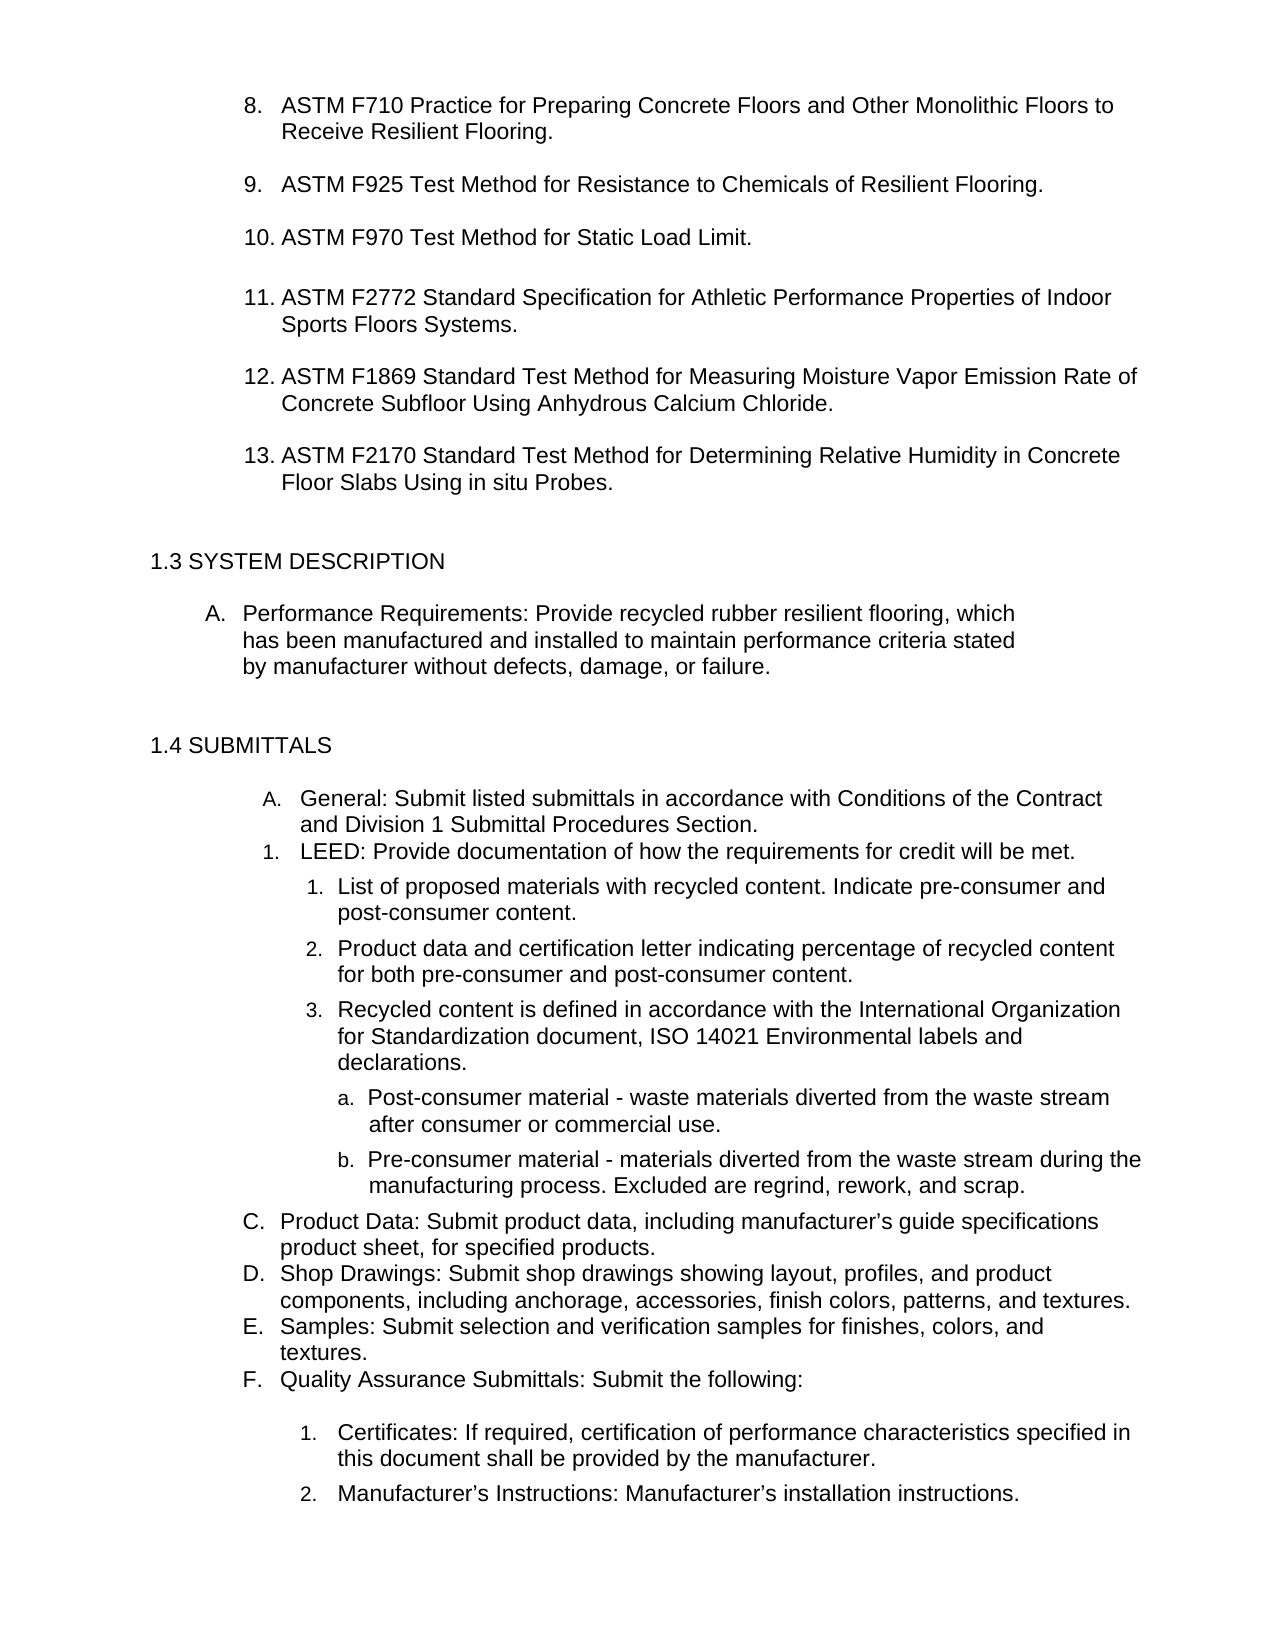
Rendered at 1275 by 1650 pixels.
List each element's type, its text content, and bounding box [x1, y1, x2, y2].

list Product Data: Submit product data, including manufacturer’s guide specifications product sheet, for specified products. [242, 1208, 1144, 1260]
list ASTM F2772 Standard Specification for Athletic Performance Properties of Indoor Sports Floors Systems. [244, 284, 1144, 337]
list List of proposed materials with recycled content. Indicate pre-consumer and post-consumer content. [307, 873, 1144, 926]
list ASTM F710 Practice for Preparing Concrete Floors and Other Monolithic Floors to Receive Resilient Flooring. [244, 92, 1144, 145]
list Samples: Submit selection and verification samples for finishes, colors, and textures. [242, 1313, 1144, 1366]
list ASTM F925 Test Method for Resistance to Chemicals of Resilient Flooring. [244, 171, 1144, 197]
list Quality Assurance Submittals: Submit the following: [242, 1366, 1144, 1392]
list Manufacturer’s Instructions: Manufacturer’s installation instructions. [300, 1480, 1144, 1506]
list ASTM F970 Test Method for Static Load Limit. [244, 224, 1144, 284]
list Performance Requirements: Provide recycled rubber resilient flooring, which has been manufactured and installed to maintain performance criteria stated by manufacturer without defects, damage, or failure. [205, 600, 1144, 679]
list LEED: Provide documentation of how the requirements for credit will be met. [262, 838, 1144, 864]
list Post-consumer material - waste materials diverted from the waste stream after consumer or commercial use. [337, 1084, 1144, 1137]
list Product data and certification letter indicating percentage of recycled content for both pre-consumer and post-consumer content. [306, 934, 1144, 987]
list Recycled content is defined in accordance with the International Organization for Standardization document, ISO 14021 Environmental labels and declarations. [306, 996, 1144, 1075]
list ASTM F1869 Standard Test Method for Measuring Moisture Vapor Emission Rate of Concrete Subfloor Using Anhydrous Calcium Chloride. [244, 363, 1144, 416]
text 1.4 SUBMITTALS [150, 732, 1144, 758]
list Certificates: If required, certification of performance characteristics specified in this document shall be provided by the manufacturer. [300, 1418, 1144, 1471]
list Pre-consumer material - materials diverted from the waste stream during the manufacturing process. Excluded are regrind, rework, and scrap. [337, 1146, 1144, 1199]
list ASTM F2170 Standard Test Method for Determining Relative Humidity in Concrete Floor Slabs Using in situ Probes. [244, 442, 1144, 495]
text 1.3 SYSTEM DESCRIPTION [150, 548, 1144, 574]
list Shop Drawings: Submit shop drawings showing layout, profiles, and product components, including anchorage, accessories, finish colors, patterns, and textures. [242, 1260, 1144, 1313]
list General: Submit listed submittals in accordance with Conditions of the Contract and Division 1 Submittal Procedures Section. [262, 785, 1144, 838]
